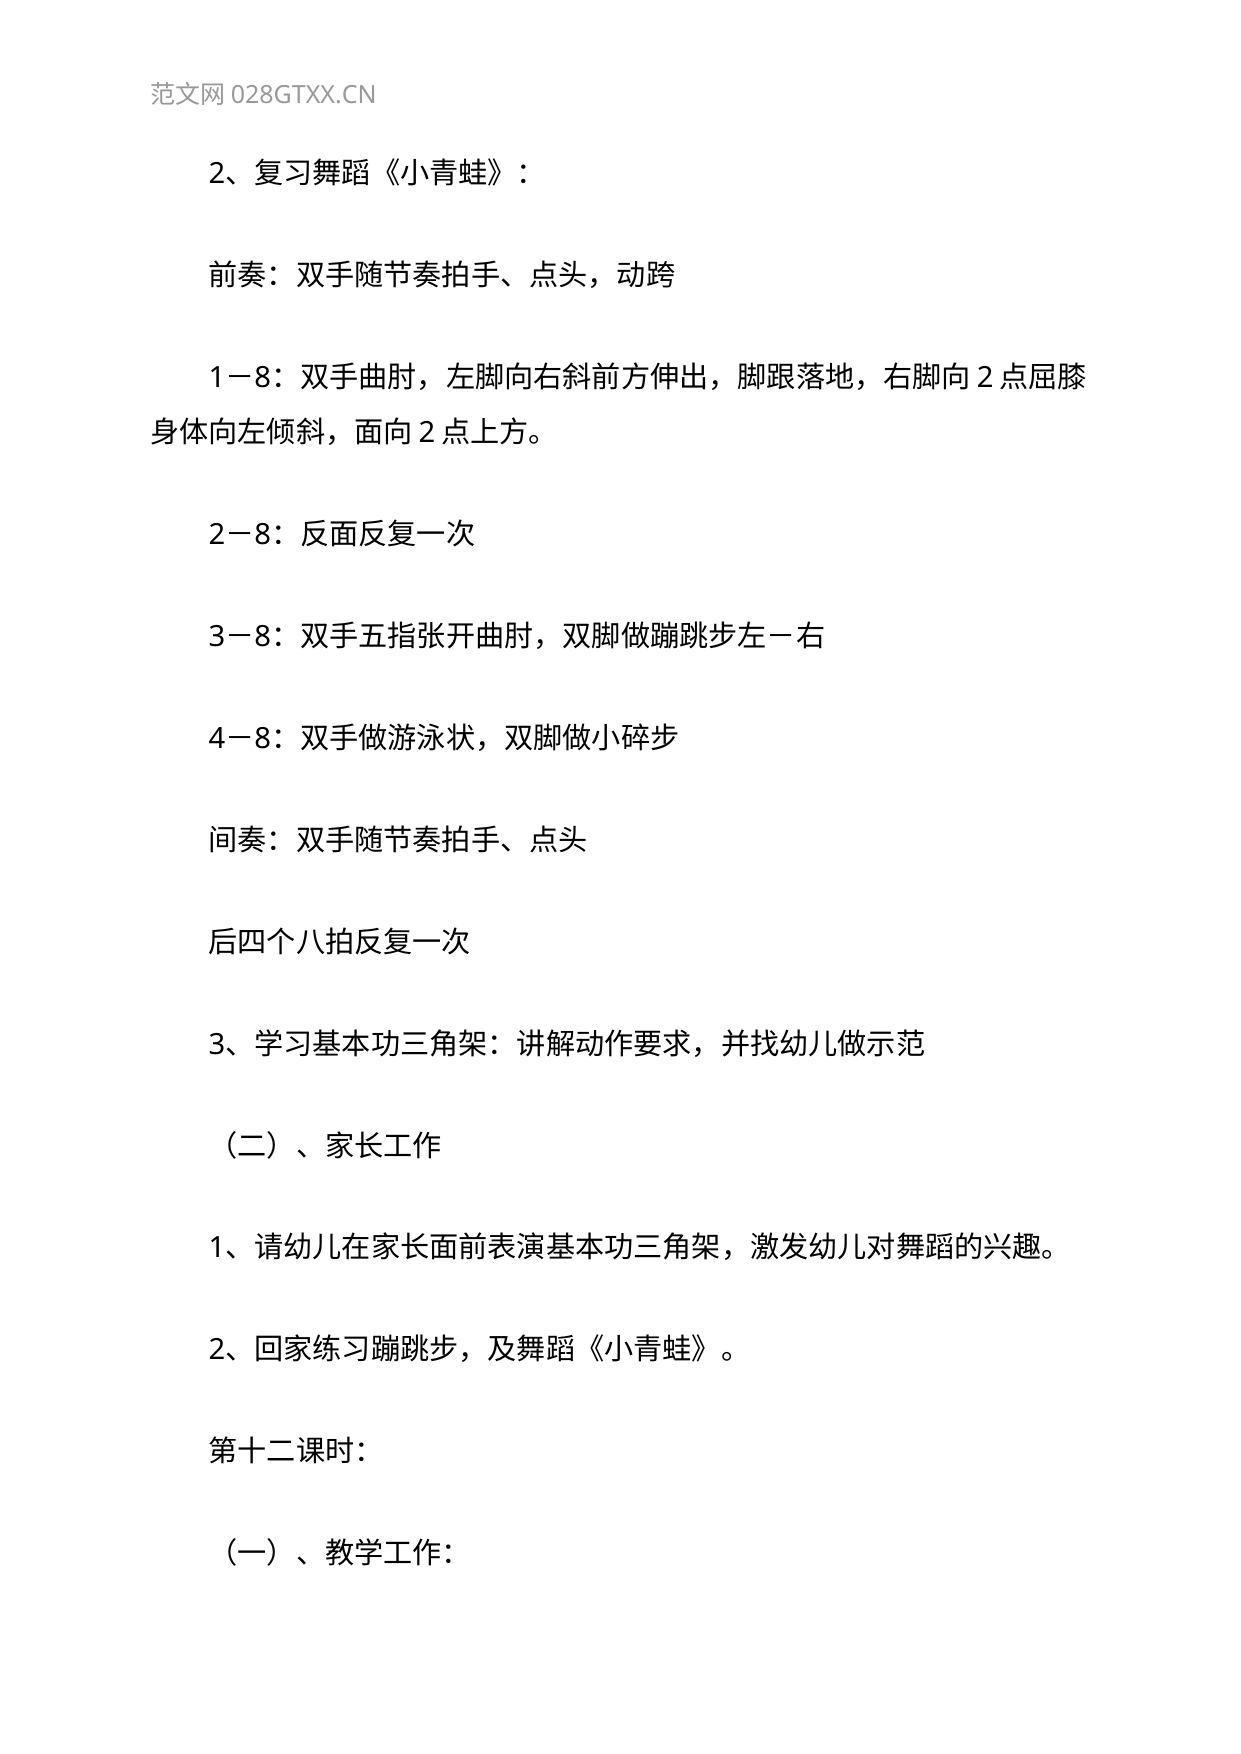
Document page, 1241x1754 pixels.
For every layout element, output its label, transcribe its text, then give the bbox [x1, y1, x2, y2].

text 后四个八拍反复一次 [150, 918, 1090, 961]
text 3－8：双手五指张开曲肘，双脚做蹦跳步左－右 [150, 613, 1090, 655]
text （一）、教学工作： [150, 1530, 1090, 1572]
text 2、回家练习蹦跳步，及舞蹈《小青蛙》。 [150, 1326, 1090, 1368]
text （二）、家长工作 [150, 1122, 1090, 1164]
text 4－8：双手做游泳状，双脚做小碎步 [150, 715, 1090, 757]
text 间奏：双手随节奏拍手、点头 [150, 817, 1090, 859]
text 2、复习舞蹈《小青蛙》： [150, 150, 1090, 192]
text 1－8：双手曲肘，左脚向右斜前方伸出，脚跟落地，右脚向2点屈膝身体向左倾斜，面向2点上方。 [150, 354, 1090, 451]
text 2－8：反面反复一次 [150, 511, 1090, 553]
text 前奏：双手随节奏拍手、点头，动跨 [150, 252, 1090, 294]
text 第十二课时： [150, 1428, 1090, 1470]
text 3、学习基本功三角架：讲解动作要求，并找幼儿做示范 [150, 1020, 1090, 1063]
text 1、请幼儿在家长面前表演基本功三角架，激发幼儿对舞蹈的兴趣。 [150, 1224, 1090, 1266]
